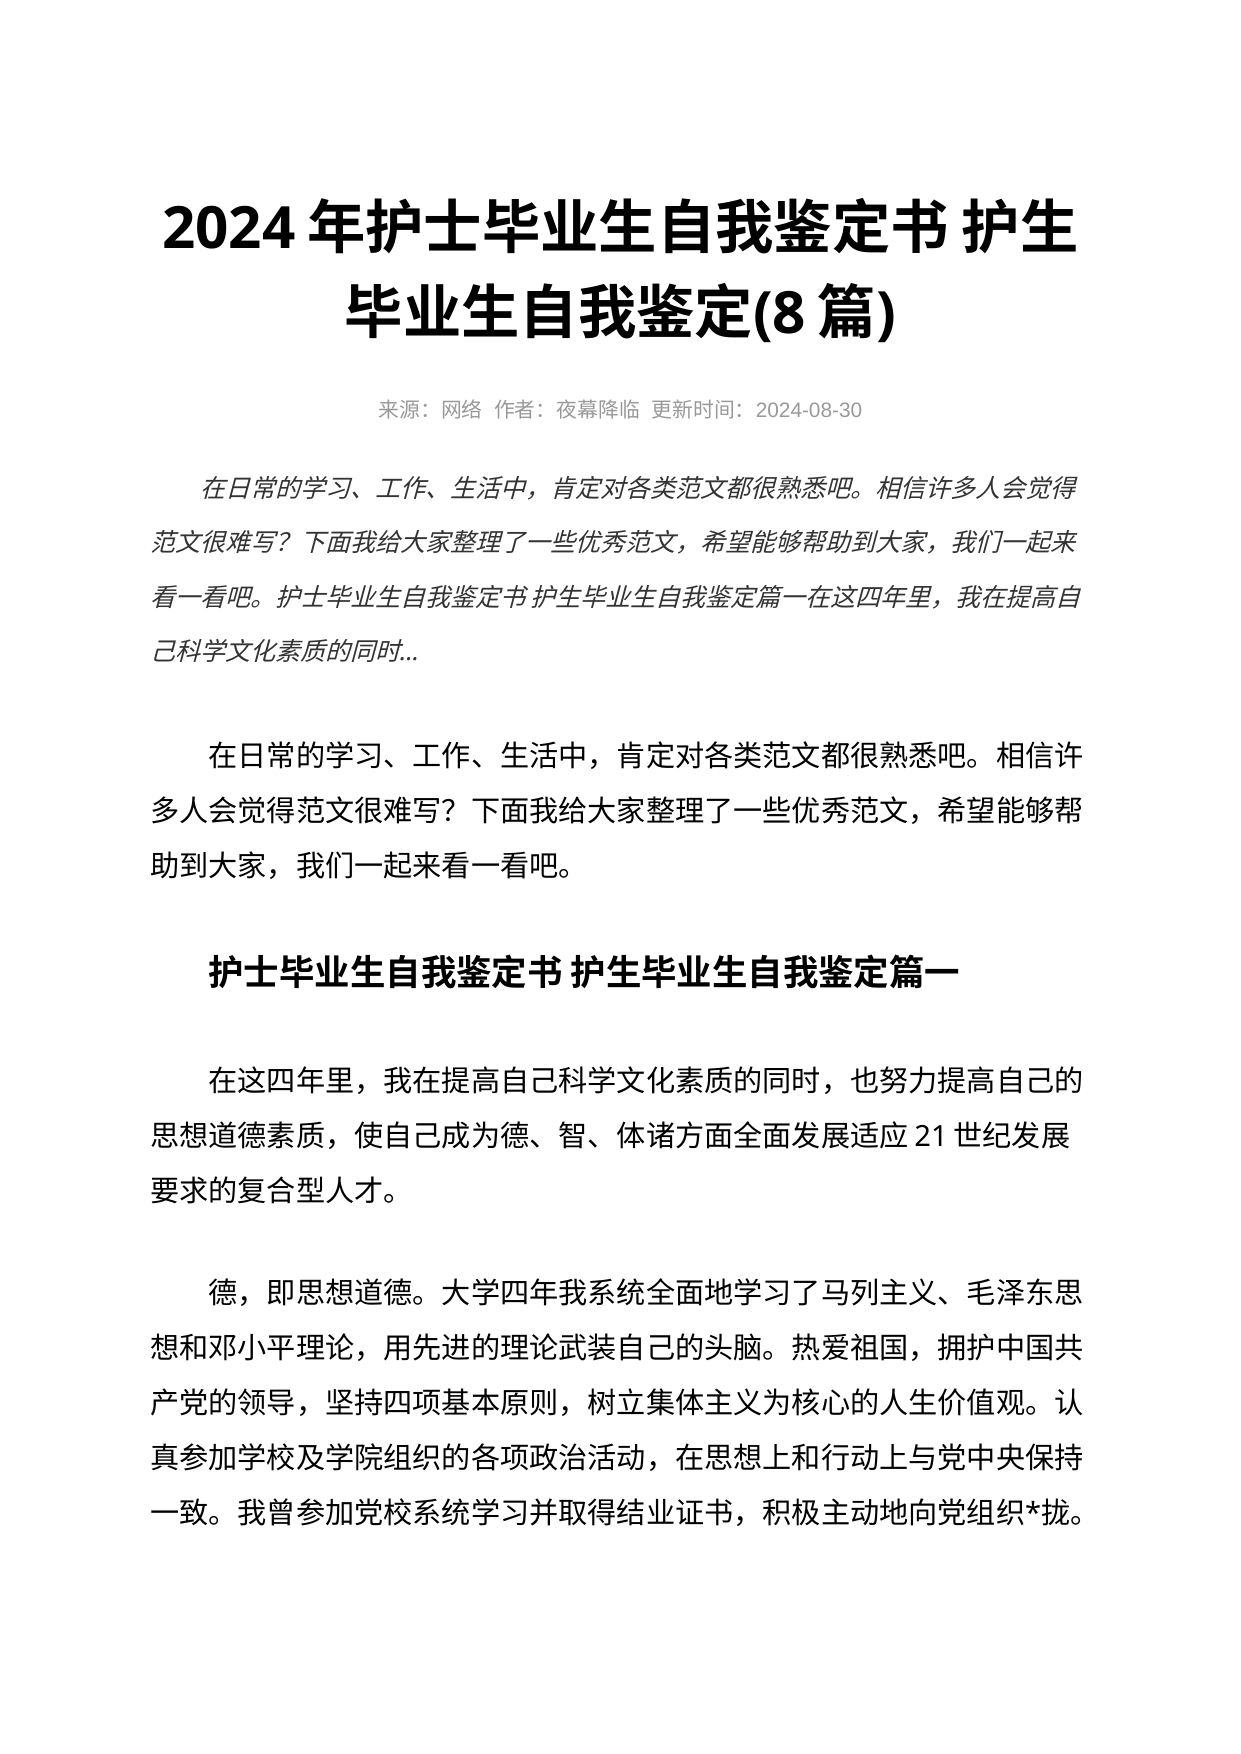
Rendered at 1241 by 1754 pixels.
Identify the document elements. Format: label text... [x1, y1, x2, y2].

text 在这四年里，我在提高自己科学文化素质的同时，也努力提高自己的思想道德素质，使自己成为德、智、体诸方面全面发展适应21世纪发展要求的复合型人才。 [150, 1058, 1090, 1210]
subtitle 2024年护士毕业生自我鉴定书 护生毕业生自我鉴定(8篇) [150, 181, 1090, 351]
text 在日常的学习、工作、生活中，肯定对各类范文都很熟悉吧。相信许多人会觉得范文很难写？下面我给大家整理了一些优秀范文，希望能够帮助到大家，我们一起来看一看吧。 [150, 733, 1090, 885]
text 德，即思想道德。大学四年我系统全面地学习了马列主义、毛泽东思想和邓小平理论，用先进的理论武装自己的头脑。热爱祖国，拥护中国共产党的领导，坚持四项基本原则，树立集体主义为核心的人生价值观。认真参加学校及学院组织的各项政治活动，在思想上和行动上与党中央保持一致。我曾参加党校系统学习并取得结业证书，积极主动地向党组织*拢。 [150, 1269, 1090, 1532]
text 在日常的学习、工作、生活中，肯定对各类范文都很熟悉吧。相信许多人会觉得范文很难写？下面我给大家整理了一些优秀范文，希望能够帮助到大家，我们一起来看一看吧。护士毕业生自我鉴定书 护生毕业生自我鉴定篇一在这四年里，我在提高自己科学文化素质的同时... [150, 468, 1090, 668]
text 护士毕业生自我鉴定书 护生毕业生自我鉴定篇一 [150, 944, 1090, 996]
text 来源：网络 作者：夜幕降临 更新时间：2024-08-30 [150, 398, 1090, 422]
